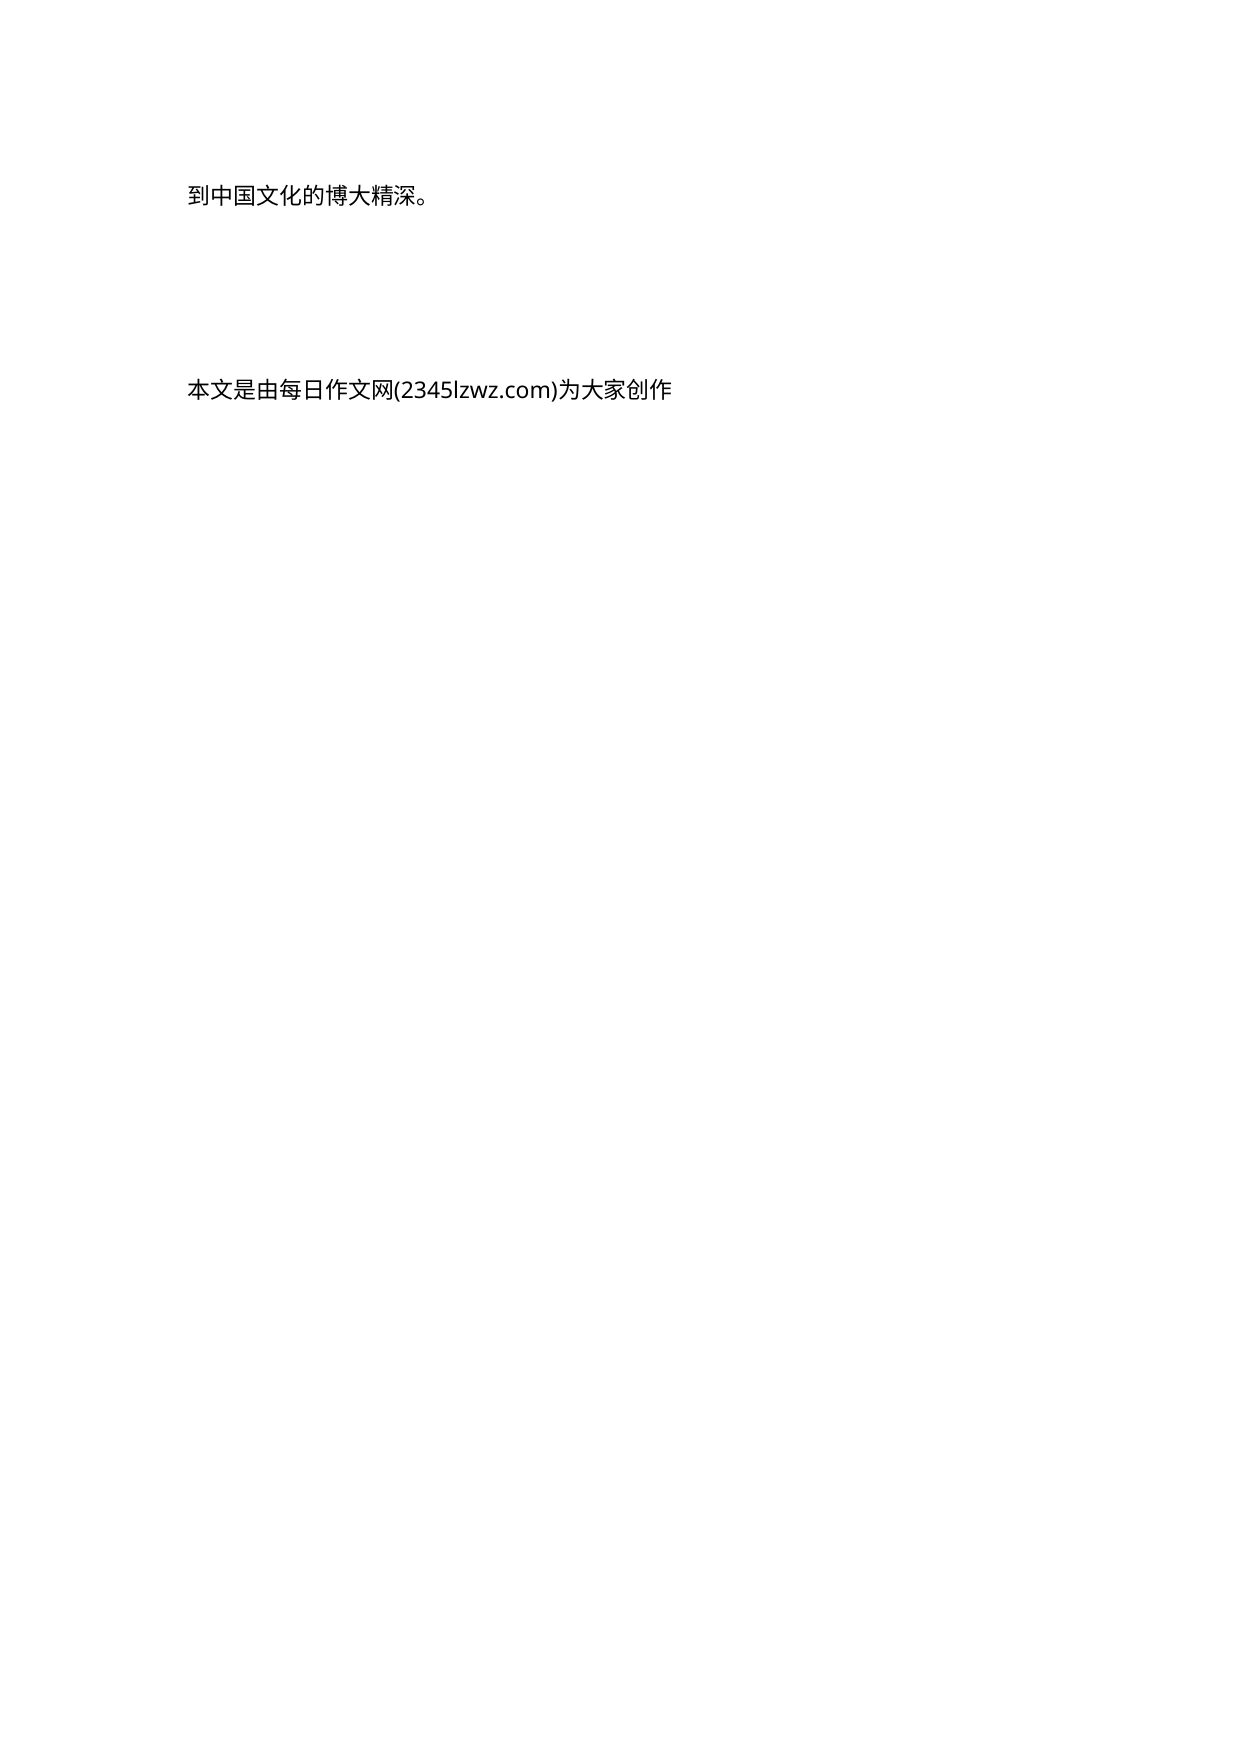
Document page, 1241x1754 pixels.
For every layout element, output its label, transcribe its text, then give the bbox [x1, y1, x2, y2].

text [187, 162, 1053, 227]
text 本文是由每日作文网(2345lzwz.com)为大家创作 [187, 356, 1053, 421]
